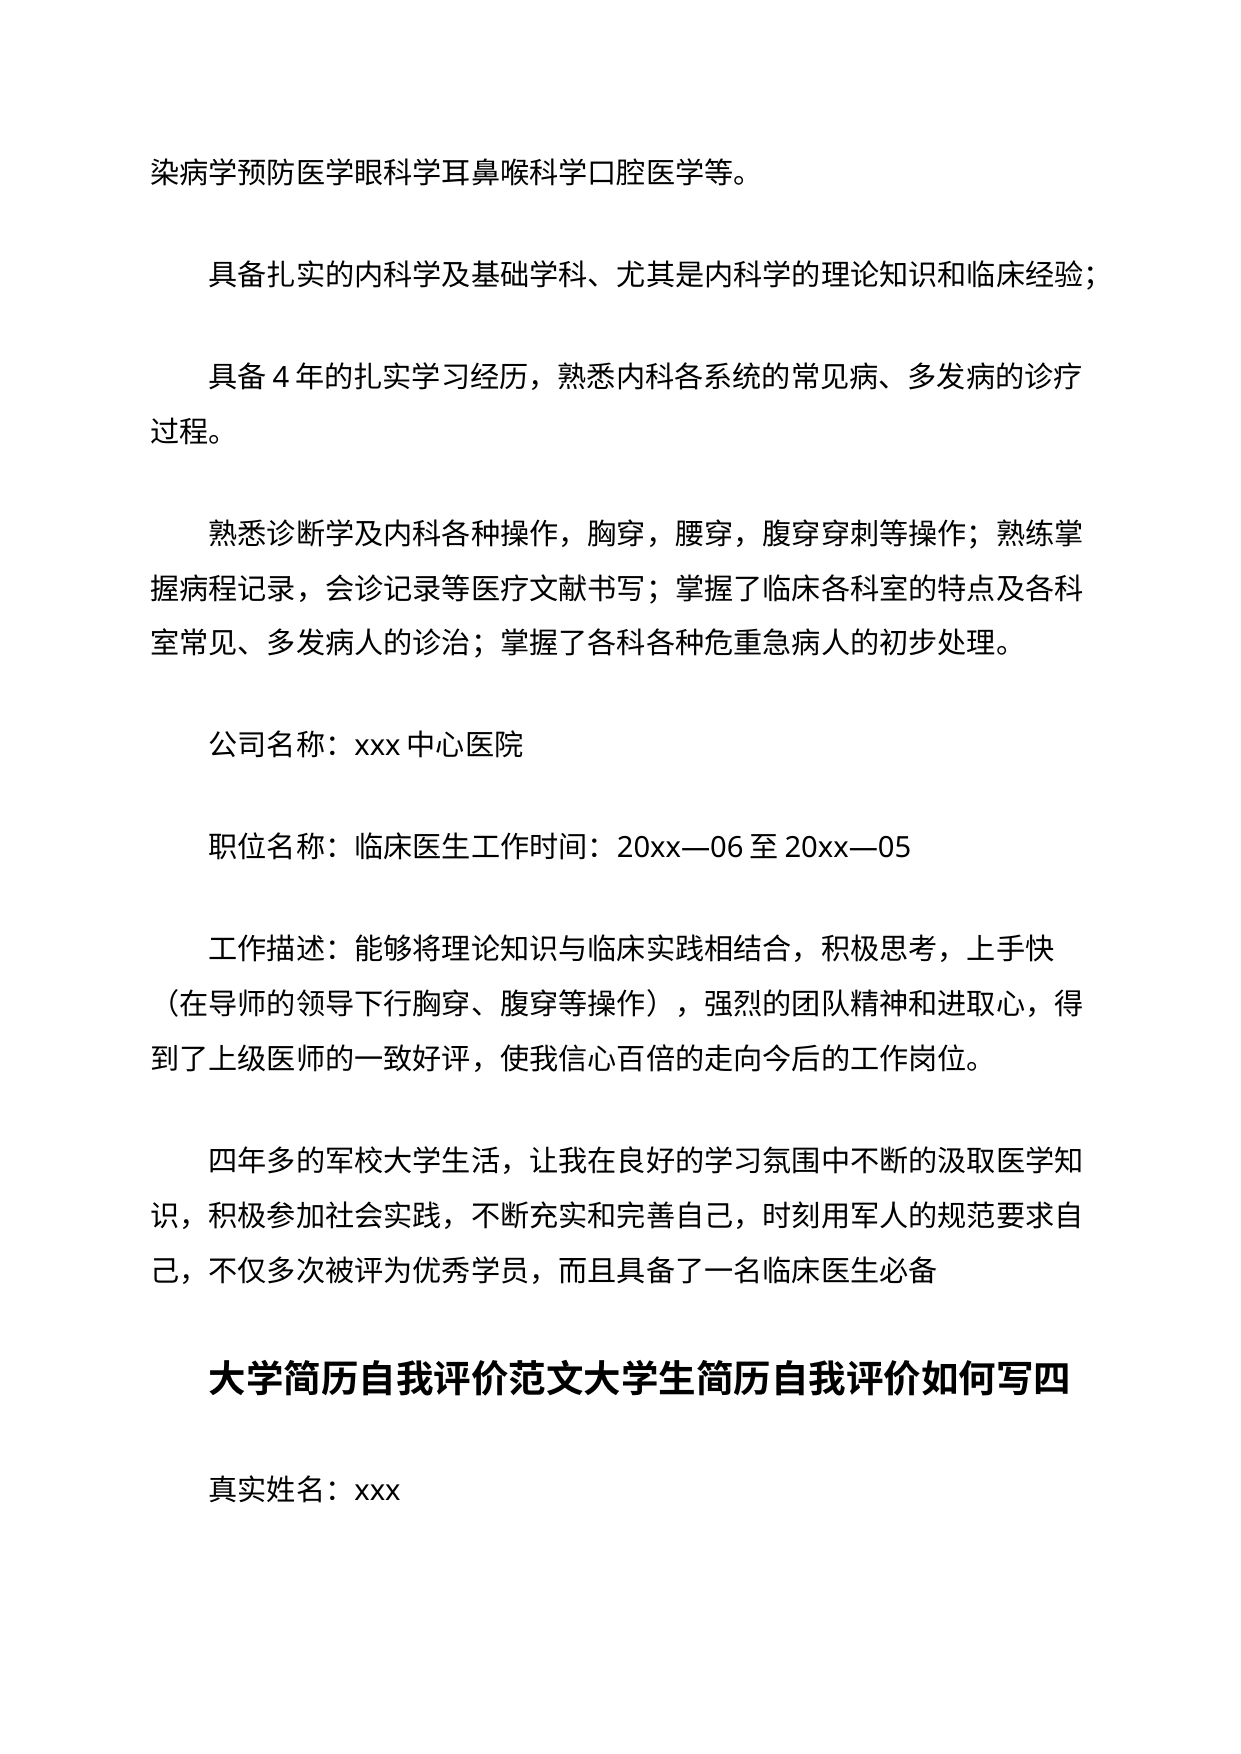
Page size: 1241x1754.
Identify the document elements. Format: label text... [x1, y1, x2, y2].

text 具备扎实的内科学及基础学科、尤其是内科学的理论知识和临床经验； [150, 252, 1090, 294]
text 公司名称：xxx中心医院 [150, 722, 1090, 764]
text 熟悉诊断学及内科各种操作，胸穿，腰穿，腹穿穿刺等操作；熟练掌握病程记录，会诊记录等医疗文献书写；掌握了临床各科室的特点及各科室常见、多发病人的诊治；掌握了各科各种危重急病人的初步处理。 [150, 510, 1090, 662]
text 职位名称：临床医生工作时间：20xx—06至20xx—05 [150, 824, 1090, 866]
text 四年多的军校大学生活，让我在良好的学习氛围中不断的汲取医学知识，积极参加社会实践，不断充实和完善自己，时刻用军人的规范要求自己，不仅多次被评为优秀学员，而且具备了一名临床医生必备 [150, 1137, 1090, 1289]
text 具备4年的扎实学习经历，熟悉内科各系统的常见病、多发病的诊疗过程。 [150, 353, 1090, 451]
text 工作描述：能够将理论知识与临床实践相结合，积极思考，上手快（在导师的领导下行胸穿、腹穿等操作），强烈的团队精神和进取心，得到了上级医师的一致好评，使我信心百倍的走向今后的工作岗位。 [150, 926, 1090, 1078]
text 大学简历自我评价范文大学生简历自我评价如何写四 [150, 1349, 1090, 1403]
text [150, 150, 1090, 192]
text 真实姓名：xxx [150, 1466, 1090, 1509]
